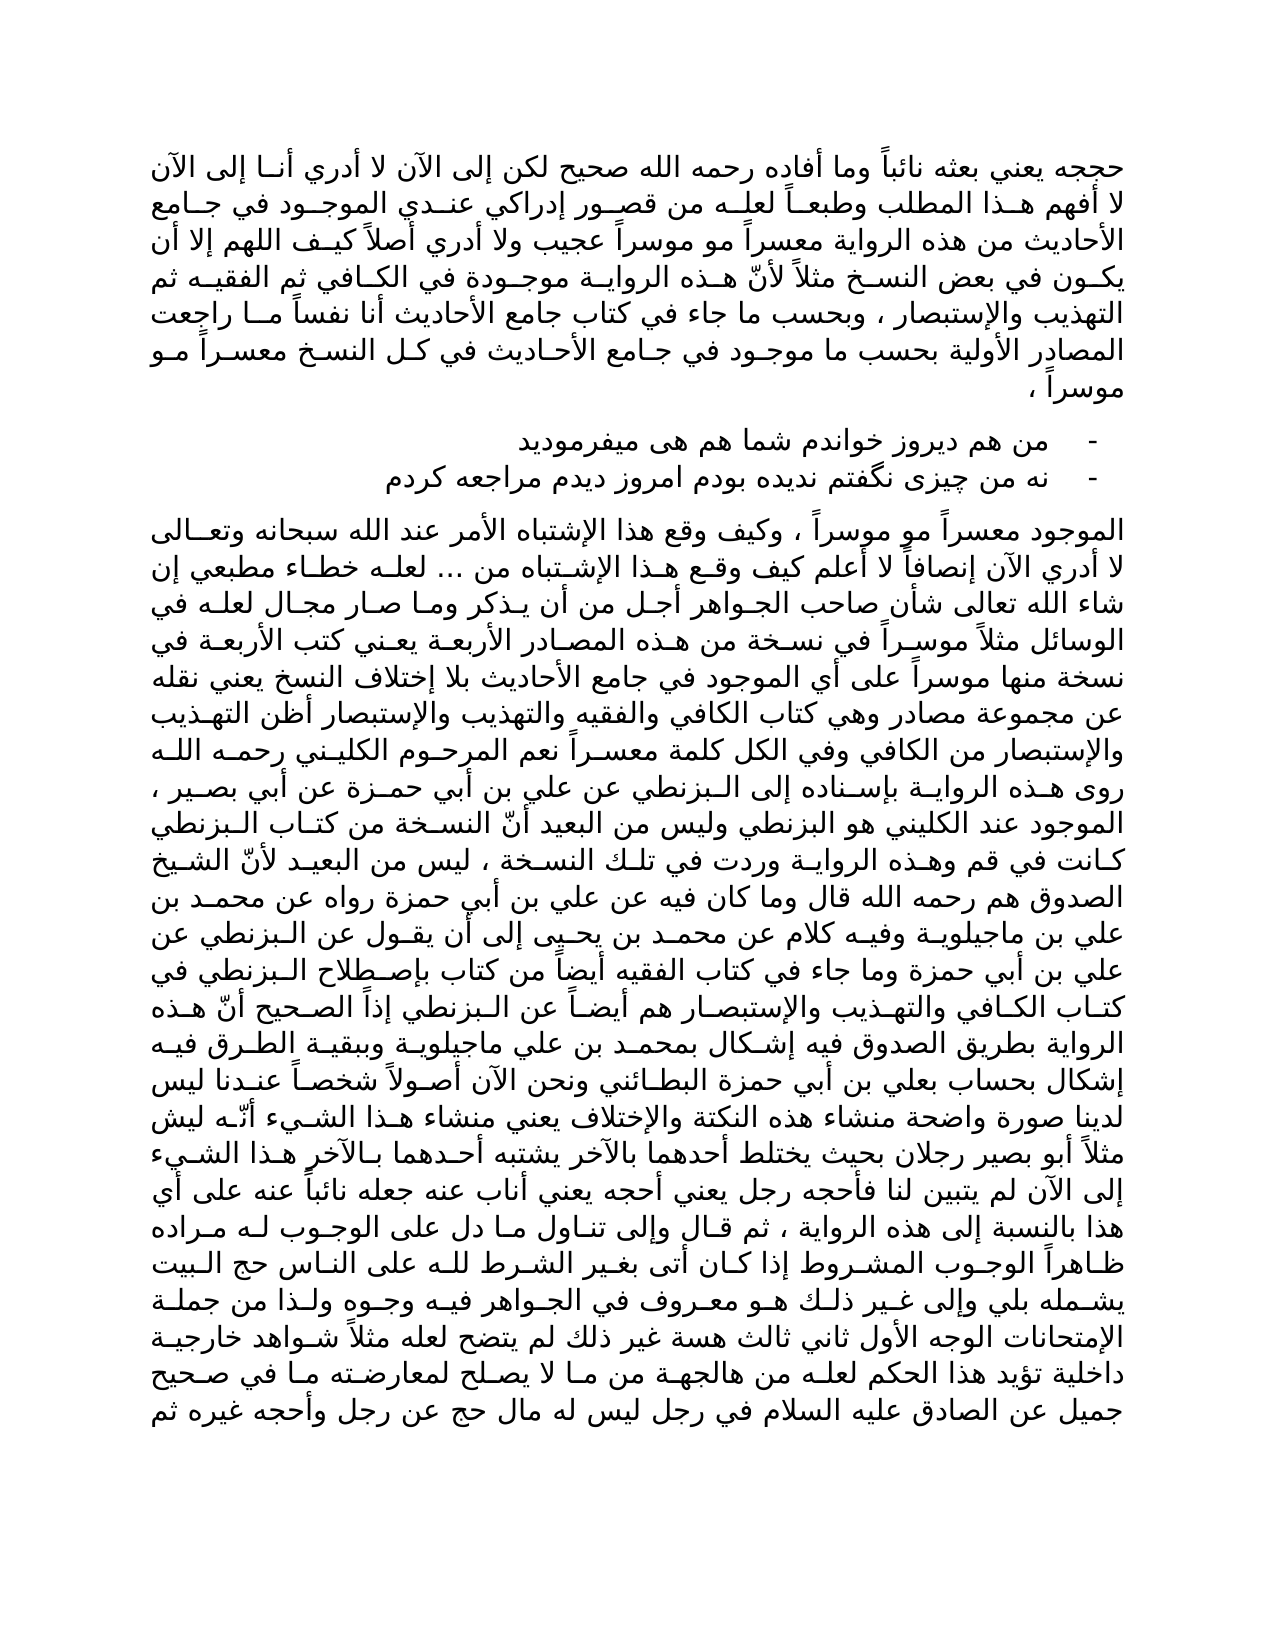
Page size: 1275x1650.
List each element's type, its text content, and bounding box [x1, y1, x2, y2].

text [150, 513, 1125, 1427]
list نه من چیزی نگفتم ندیده بودم امروز دیدم مراجعه کردم [150, 460, 1087, 494]
list من هم دیروز خواندم شما هم هی میفرمودید [150, 423, 1087, 457]
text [150, 150, 1125, 404]
